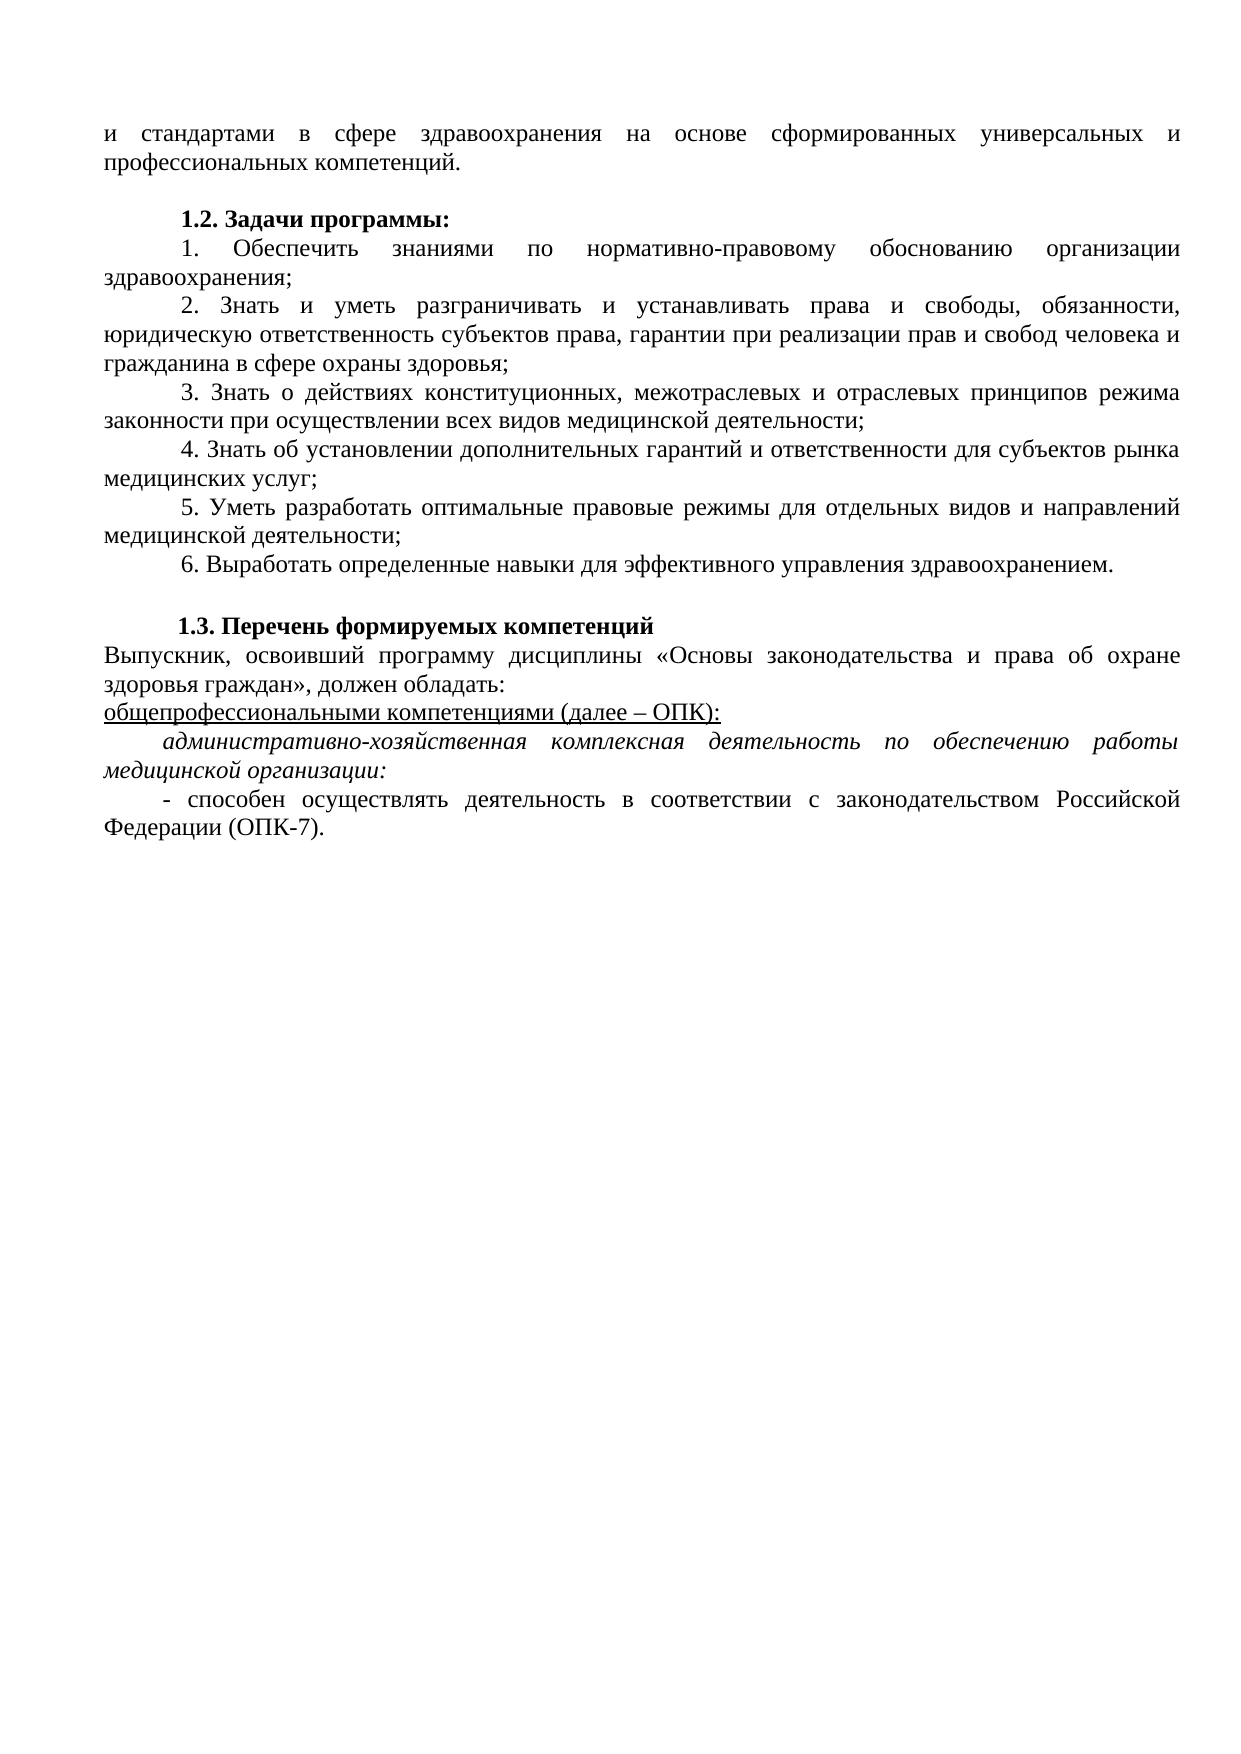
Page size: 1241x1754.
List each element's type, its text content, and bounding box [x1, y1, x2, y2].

text 2. Знать и уметь разграничивать и устанавливать права и свободы, обязанности, юридическую ответственность субъектов права, гарантии при реализации прав и свобод человека и гражданина в сфере охраны здоровья; [103, 291, 1181, 377]
text - способен осуществлять деятельность в соответствии с законодательством Российской Федерации (ОПК-7). [103, 784, 1181, 841]
text административно-хозяйственная комплексная деятельность по обеспечению работы медицинской организации: [103, 726, 1181, 784]
text 3. Знать о действиях конституционных, межотраслевых и отраслевых принципов режима законности при осуществлении всех видов медицинской деятельности; [103, 377, 1181, 434]
text Выпускник, освоивший программу дисциплины «Основы законодательства и права об охране здоровья граждан», должен обладать: [103, 640, 1181, 697]
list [103, 118, 1181, 176]
text 5. Уметь разработать оптимальные правовые режимы для отдельных видов и направлений медицинской деятельности; [103, 492, 1181, 549]
text 1. Обеспечить знаниями по нормативно-правовому обоснованию организации здравоохранения; [103, 233, 1181, 291]
text общепрофессиональными компетенциями (далее – ОПК): [103, 697, 1181, 726]
text 1.2. Задачи программы: [103, 204, 1181, 233]
text 4. Знать об установлении дополнительных гарантий и ответственности для субъектов рынка медицинских услуг; [103, 434, 1181, 492]
text 6. Выработать определенные навыки для эффективного управления здравоохранением. [103, 549, 1181, 578]
text 1.3. Перечень формируемых компетенций [103, 611, 1181, 640]
